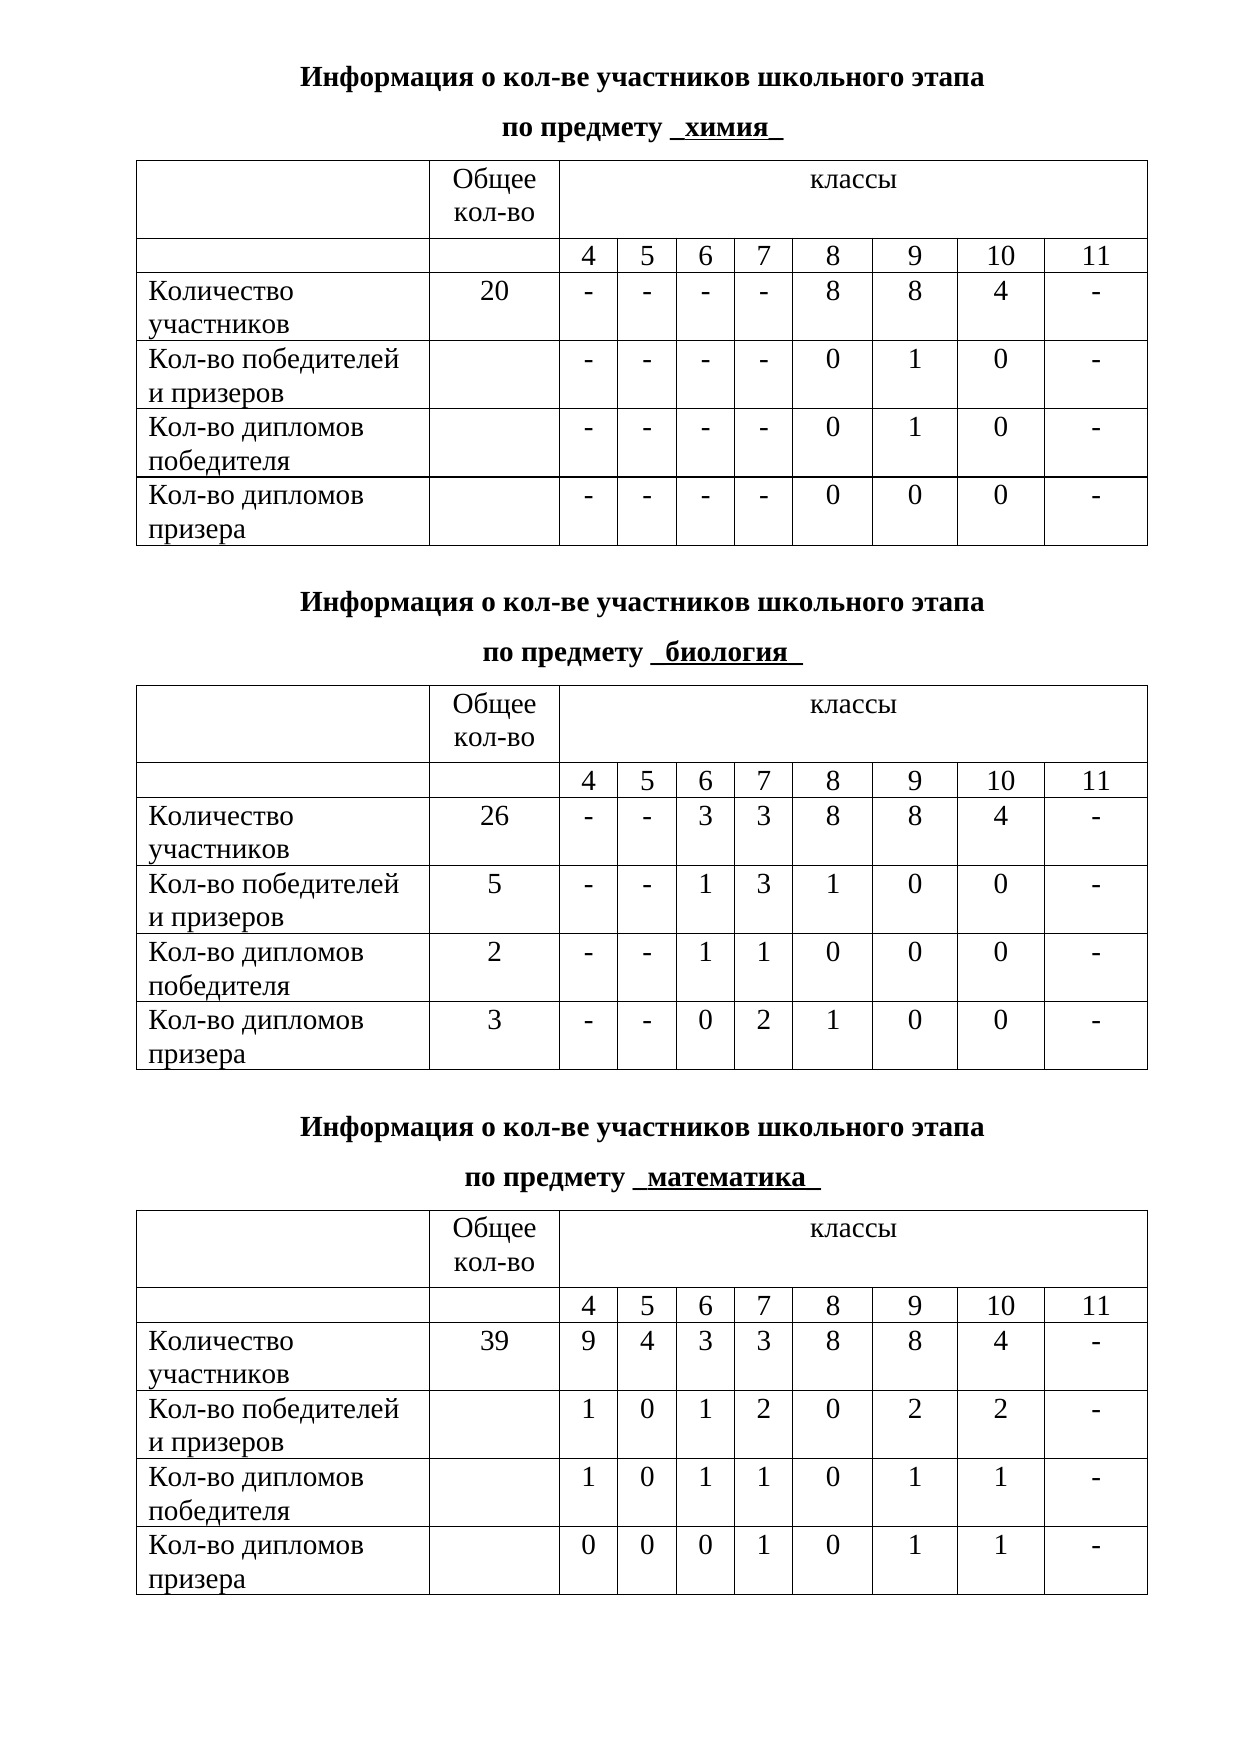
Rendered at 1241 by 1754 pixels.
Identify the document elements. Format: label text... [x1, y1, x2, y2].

table_cell 8 [873, 1323, 957, 1390]
table_cell - [618, 1002, 676, 1069]
table_cell 6 [677, 239, 734, 272]
table_header Общее кол-во [430, 686, 559, 762]
table_cell 0 [793, 341, 872, 408]
table_cell Кол-во победителей и призеров [137, 1391, 429, 1458]
table_cell - [735, 409, 792, 476]
table_cell 10 [958, 763, 1044, 797]
table_cell 0 [958, 409, 1044, 476]
text по предмету _биология_ [89, 634, 1196, 668]
table_cell - [560, 866, 617, 933]
table_cell Кол-во победителей и призеров [137, 341, 429, 408]
table_cell Кол-во дипломов призера [137, 1527, 429, 1594]
table_cell 0 [560, 1527, 617, 1594]
table_cell - [677, 409, 734, 476]
table_cell 26 [430, 798, 559, 865]
table_cell 8 [793, 763, 872, 797]
table_cell - [1045, 1459, 1147, 1526]
table_cell 8 [873, 273, 957, 340]
table_cell 0 [793, 478, 872, 544]
table_cell - [1045, 478, 1147, 544]
table_cell - [618, 866, 676, 933]
table_cell - [1045, 1527, 1147, 1594]
table_cell 2 [430, 934, 559, 1001]
table_cell 0 [793, 1527, 872, 1594]
text Информация о кол-ве участников школьного этапа [89, 584, 1196, 618]
table_cell 1 [958, 1459, 1044, 1526]
table_cell 2 [958, 1391, 1044, 1458]
table_cell 0 [958, 866, 1044, 933]
table_cell - [677, 273, 734, 340]
table_cell 0 [958, 341, 1044, 408]
table_cell 1 [793, 866, 872, 933]
table_cell - [1045, 409, 1147, 476]
table_cell - [560, 341, 617, 408]
table_cell Количество участников [137, 273, 429, 340]
table_cell - [560, 1002, 617, 1069]
table_cell 1 [873, 341, 957, 408]
table_cell [137, 763, 429, 797]
table_cell 7 [735, 763, 792, 797]
table_cell 0 [793, 934, 872, 1001]
table_cell [430, 1288, 559, 1322]
table_cell 6 [677, 763, 734, 797]
table_header Общее кол-во [430, 1211, 559, 1287]
table_header классы [560, 1211, 1147, 1287]
table_cell [430, 341, 559, 408]
table_cell 1 [735, 934, 792, 1001]
table_cell Кол-во дипломов победителя [137, 1459, 429, 1526]
table_cell Количество участников [137, 1323, 429, 1390]
table_cell 1 [560, 1391, 617, 1458]
table_cell 4 [958, 1323, 1044, 1390]
table_cell 8 [793, 239, 872, 272]
table_cell 9 [873, 1288, 957, 1322]
table_cell [430, 1527, 559, 1594]
table_cell Кол-во дипломов победителя [137, 409, 429, 476]
table_cell 11 [1045, 239, 1147, 272]
table_cell 3 [677, 798, 734, 865]
table_cell 2 [735, 1002, 792, 1069]
table_cell - [560, 798, 617, 865]
table_cell 1 [677, 1459, 734, 1526]
table_cell - [560, 273, 617, 340]
table_cell 10 [958, 239, 1044, 272]
table_cell 4 [560, 763, 617, 797]
table_cell 0 [677, 1002, 734, 1069]
table_cell 1 [735, 1459, 792, 1526]
table_cell - [618, 798, 676, 865]
table_cell 0 [793, 1391, 872, 1458]
table_cell 4 [618, 1323, 676, 1390]
table_cell 9 [873, 239, 957, 272]
table_cell - [735, 341, 792, 408]
table_cell Количество участников [137, 798, 429, 865]
table_cell - [1045, 273, 1147, 340]
table_cell 1 [873, 409, 957, 476]
table_cell - [1045, 866, 1147, 933]
table_cell 4 [560, 1288, 617, 1322]
table_cell - [1045, 1391, 1147, 1458]
table_cell 1 [873, 1459, 957, 1526]
table_cell 1 [735, 1527, 792, 1594]
table_cell 20 [430, 273, 559, 340]
table_cell 39 [430, 1323, 559, 1390]
table_cell Кол-во дипломов призера [137, 478, 429, 544]
table_cell 0 [793, 409, 872, 476]
table_header Общее кол-во [430, 161, 559, 237]
table_cell [430, 1459, 559, 1526]
text по предмету _химия_ [89, 109, 1196, 143]
table_cell 8 [793, 1288, 872, 1322]
table_cell 1 [677, 934, 734, 1001]
table_cell 1 [560, 1459, 617, 1526]
table_cell 5 [618, 239, 676, 272]
table_cell 10 [958, 1288, 1044, 1322]
table_cell [137, 239, 429, 272]
table_cell 3 [735, 1323, 792, 1390]
table_cell 7 [735, 1288, 792, 1322]
table_cell 5 [618, 1288, 676, 1322]
table_cell 4 [958, 273, 1044, 340]
text Информация о кол-ве участников школьного этапа [89, 59, 1196, 93]
table_cell 0 [958, 934, 1044, 1001]
table_cell Кол-во дипломов победителя [137, 934, 429, 1001]
table_cell - [618, 409, 676, 476]
table_cell [430, 763, 559, 797]
table_cell [430, 409, 559, 476]
table_cell [430, 239, 559, 272]
table_cell 8 [873, 798, 957, 865]
table_cell 8 [793, 273, 872, 340]
table_cell - [677, 478, 734, 544]
table_cell [430, 478, 559, 544]
table_cell 0 [958, 478, 1044, 544]
table_header классы [560, 161, 1147, 237]
table_cell Кол-во победителей и призеров [137, 866, 429, 933]
table_cell 0 [873, 478, 957, 544]
table_header [137, 1211, 429, 1287]
table_cell [137, 1288, 429, 1322]
table_cell - [560, 478, 617, 544]
table_cell 6 [677, 1288, 734, 1322]
table_cell 3 [430, 1002, 559, 1069]
table_cell - [1045, 934, 1147, 1001]
table_header классы [560, 686, 1147, 762]
table_cell - [560, 934, 617, 1001]
table_cell - [618, 478, 676, 544]
table_cell 0 [618, 1527, 676, 1594]
table_cell 0 [618, 1459, 676, 1526]
table_cell - [560, 409, 617, 476]
table_cell 8 [793, 798, 872, 865]
table_cell - [618, 273, 676, 340]
table_cell 0 [873, 934, 957, 1001]
table_cell - [1045, 341, 1147, 408]
table_cell 11 [1045, 1288, 1147, 1322]
text по предмету _математика_ [89, 1159, 1196, 1193]
table_cell Кол-во дипломов призера [137, 1002, 429, 1069]
table_cell - [618, 341, 676, 408]
table_cell 2 [735, 1391, 792, 1458]
table_cell 1 [677, 866, 734, 933]
table_cell - [677, 341, 734, 408]
table_cell [430, 1391, 559, 1458]
table_cell 11 [1045, 763, 1147, 797]
table_cell 1 [677, 1391, 734, 1458]
table_cell 4 [958, 798, 1044, 865]
table_cell 1 [873, 1527, 957, 1594]
table_cell 3 [735, 866, 792, 933]
table_cell - [1045, 1323, 1147, 1390]
table_cell - [1045, 1002, 1147, 1069]
table_cell 5 [430, 866, 559, 933]
text Информация о кол-ве участников школьного этапа [89, 1109, 1196, 1142]
table_cell 4 [560, 239, 617, 272]
table_cell - [735, 478, 792, 544]
table_header [137, 161, 429, 237]
table_cell 5 [618, 763, 676, 797]
table_cell - [735, 273, 792, 340]
table_cell 0 [793, 1459, 872, 1526]
table_cell 1 [958, 1527, 1044, 1594]
table_cell 2 [873, 1391, 957, 1458]
table_cell 9 [873, 763, 957, 797]
table_cell 1 [793, 1002, 872, 1069]
table_cell 0 [873, 866, 957, 933]
table_cell 8 [793, 1323, 872, 1390]
table_cell - [1045, 798, 1147, 865]
table_cell 0 [677, 1527, 734, 1594]
table_cell 3 [735, 798, 792, 865]
table_cell 0 [873, 1002, 957, 1069]
table_cell 0 [958, 1002, 1044, 1069]
table_header [137, 686, 429, 762]
table_cell - [618, 934, 676, 1001]
table_cell 0 [618, 1391, 676, 1458]
table_cell 7 [735, 239, 792, 272]
table_cell 3 [677, 1323, 734, 1390]
table_cell 9 [560, 1323, 617, 1390]
